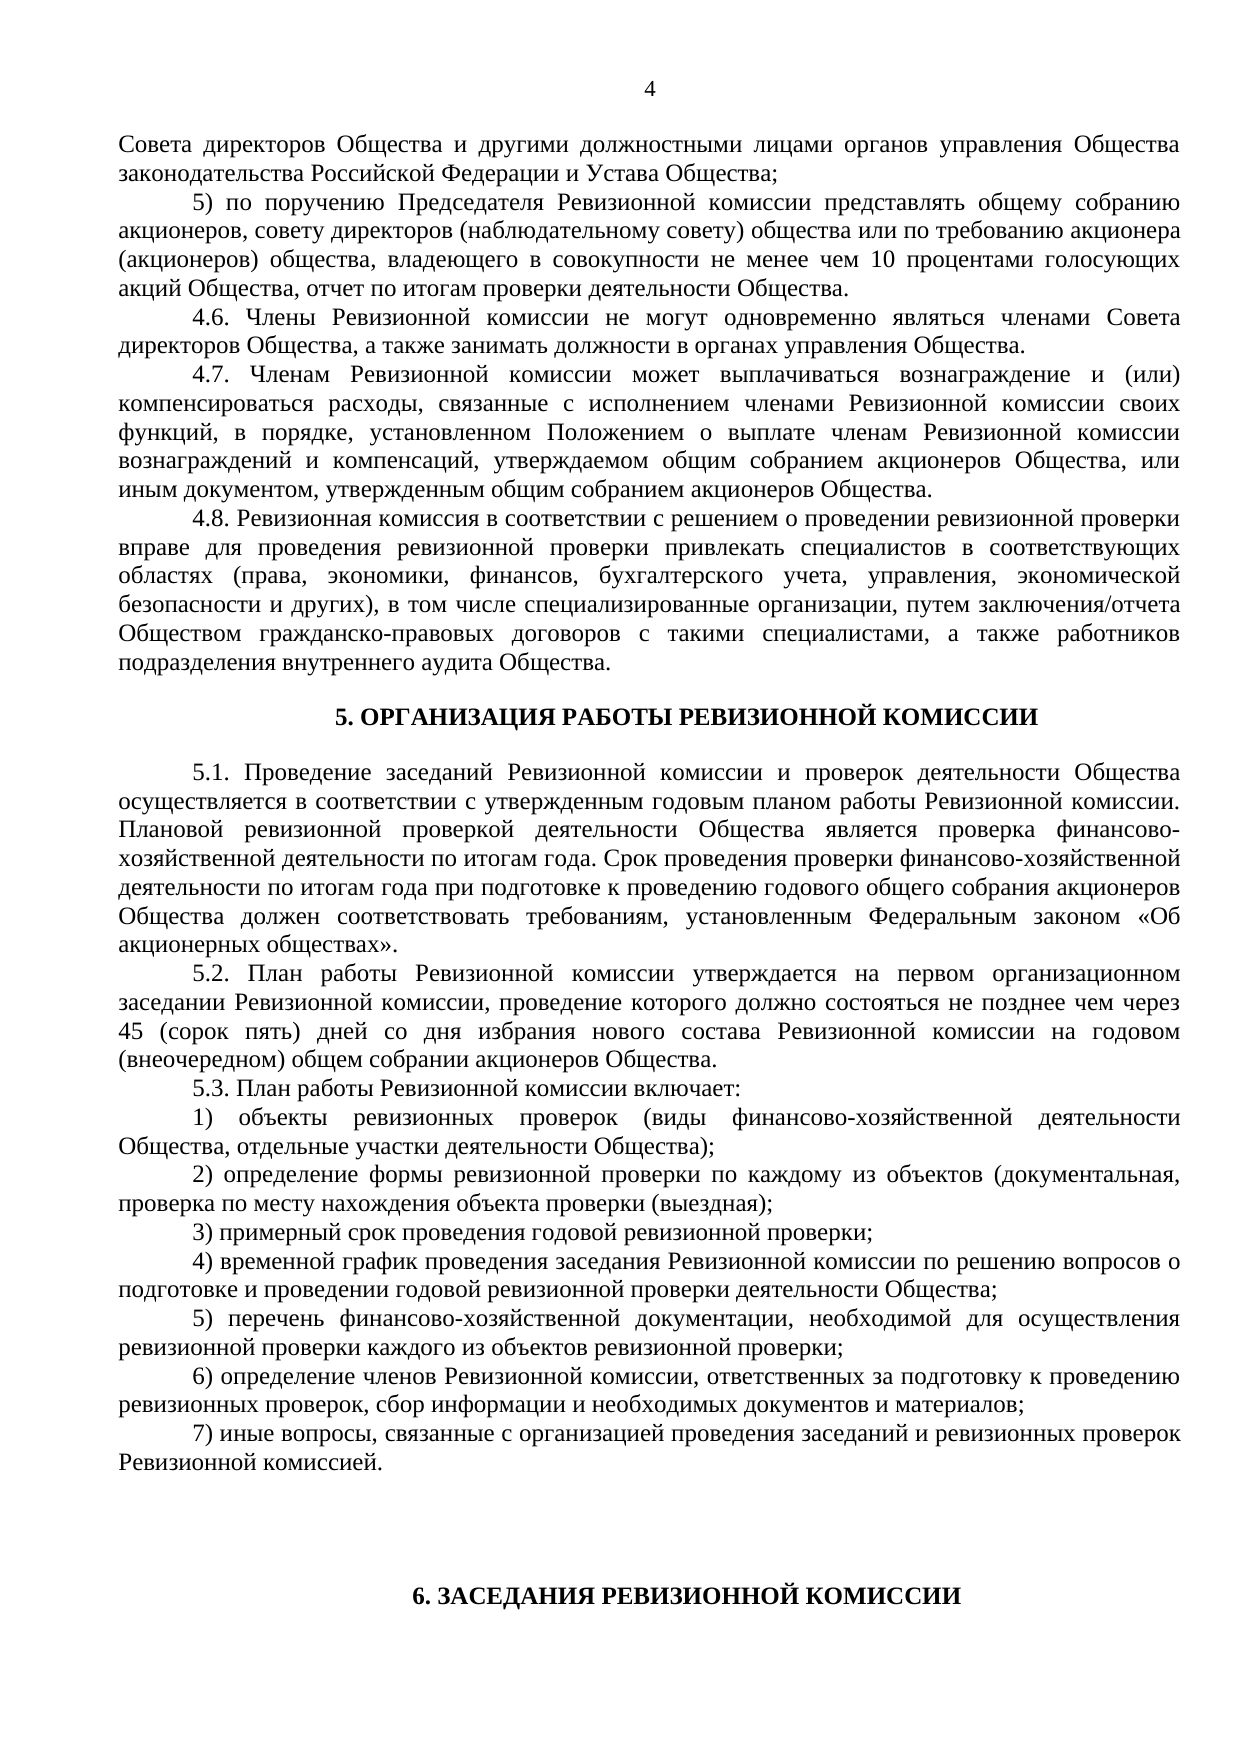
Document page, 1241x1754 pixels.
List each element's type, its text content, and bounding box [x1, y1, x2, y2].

text 5. ОРГАНИЗАЦИЯ РАБОТЫ РЕВИЗИОННОЙ КОМИССИИ [118, 702, 1181, 731]
text 4) временной график проведения заседания Ревизионной комиссии по решению вопросов о подготовке и проведении годовой ревизионной проверки деятельности Общества; [118, 1246, 1181, 1303]
text 5.2. План работы Ревизионной комиссии утверждается на первом организационном заседании Ревизионной комиссии, проведение которого должно состояться не позднее чем через 45 (сорок пять) дней со дня избрания нового состава Ревизионной комиссии на годовом (внеочередном) общем собрании акционеров Общества. [118, 958, 1181, 1073]
text 4.6. Члены Ревизионной комиссии не могут одновременно являться членами Совета директоров Общества, а также занимать должности в органах управления Общества. [118, 302, 1181, 359]
text 5) по поручению Председателя Ревизионной комиссии представлять общему собранию акционеров, совету директоров (наблюдательному совету) общества или по требованию акционера (акционеров) общества, владеющего в совокупности не менее чем 10 процентами голосующих акций Общества, отчет по итогам проверки деятельности Общества. [118, 187, 1181, 302]
text 5.3. План работы Ревизионной комиссии включает: [118, 1073, 1181, 1102]
text 1) объекты ревизионных проверок (виды финансово-хозяйственной деятельности Общества, отдельные участки деятельности Общества); [118, 1102, 1181, 1159]
text 3) примерный срок проведения годовой ревизионной проверки; [118, 1217, 1181, 1246]
text 4.8. Ревизионная комиссия в соответствии с решением о проведении ревизионной проверки вправе для проведения ревизионной проверки привлекать специалистов в соответствующих областях (права, экономики, финансов, бухгалтерского учета, управления, экономической безопасности и других), в том числе специализированные организации, путем заключения/отчета Обществом гражданско-правовых договоров с такими специалистами, а также работников подразделения внутреннего аудита Общества. [118, 503, 1181, 676]
text 7) иные вопросы, связанные с организацией проведения заседаний и ревизионных проверок Ревизионной комиссией. [118, 1418, 1181, 1476]
text 4.7. Членам Ревизионной комиссии может выплачиваться вознаграждение и (или) компенсироваться расходы, связанные с исполнением членами Ревизионной комиссии своих функций, в порядке, установленном Положением о выплате членам Ревизионной комиссии вознаграждений и компенсаций, утверждаемом общим собранием акционеров Общества, или иным документом, утвержденным общим собранием акционеров Общества. [118, 359, 1181, 503]
text 5) перечень финансово-хозяйственной документации, необходимой для осуществления ревизионной проверки каждого из объектов ревизионной проверки; [118, 1303, 1181, 1361]
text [118, 129, 1181, 187]
text 2) определение формы ревизионной проверки по каждому из объектов (документальная, проверка по месту нахождения объекта проверки (выездная); [118, 1159, 1181, 1217]
text 5.1. Проведение заседаний Ревизионной комиссии и проверок деятельности Общества осуществляется в соответствии с утвержденным годовым планом работы Ревизионной комиссии. Плановой ревизионной проверкой деятельности Общества является проверка финансово-хозяйственной деятельности по итогам года. Срок проведения проверки финансово-хозяйственной деятельности по итогам года при подготовке к проведению годового общего собрания акционеров Общества должен соответствовать требованиям, установленным Федеральным законом «Об акционерных обществах». [118, 757, 1181, 958]
text 6) определение членов Ревизионной комиссии, ответственных за подготовку к проведению ревизионных проверок, сбор информации и необходимых документов и материалов; [118, 1361, 1181, 1418]
text 6. ЗАСЕДАНИЯ РЕВИЗИОННОЙ КОМИССИИ [118, 1581, 1181, 1610]
